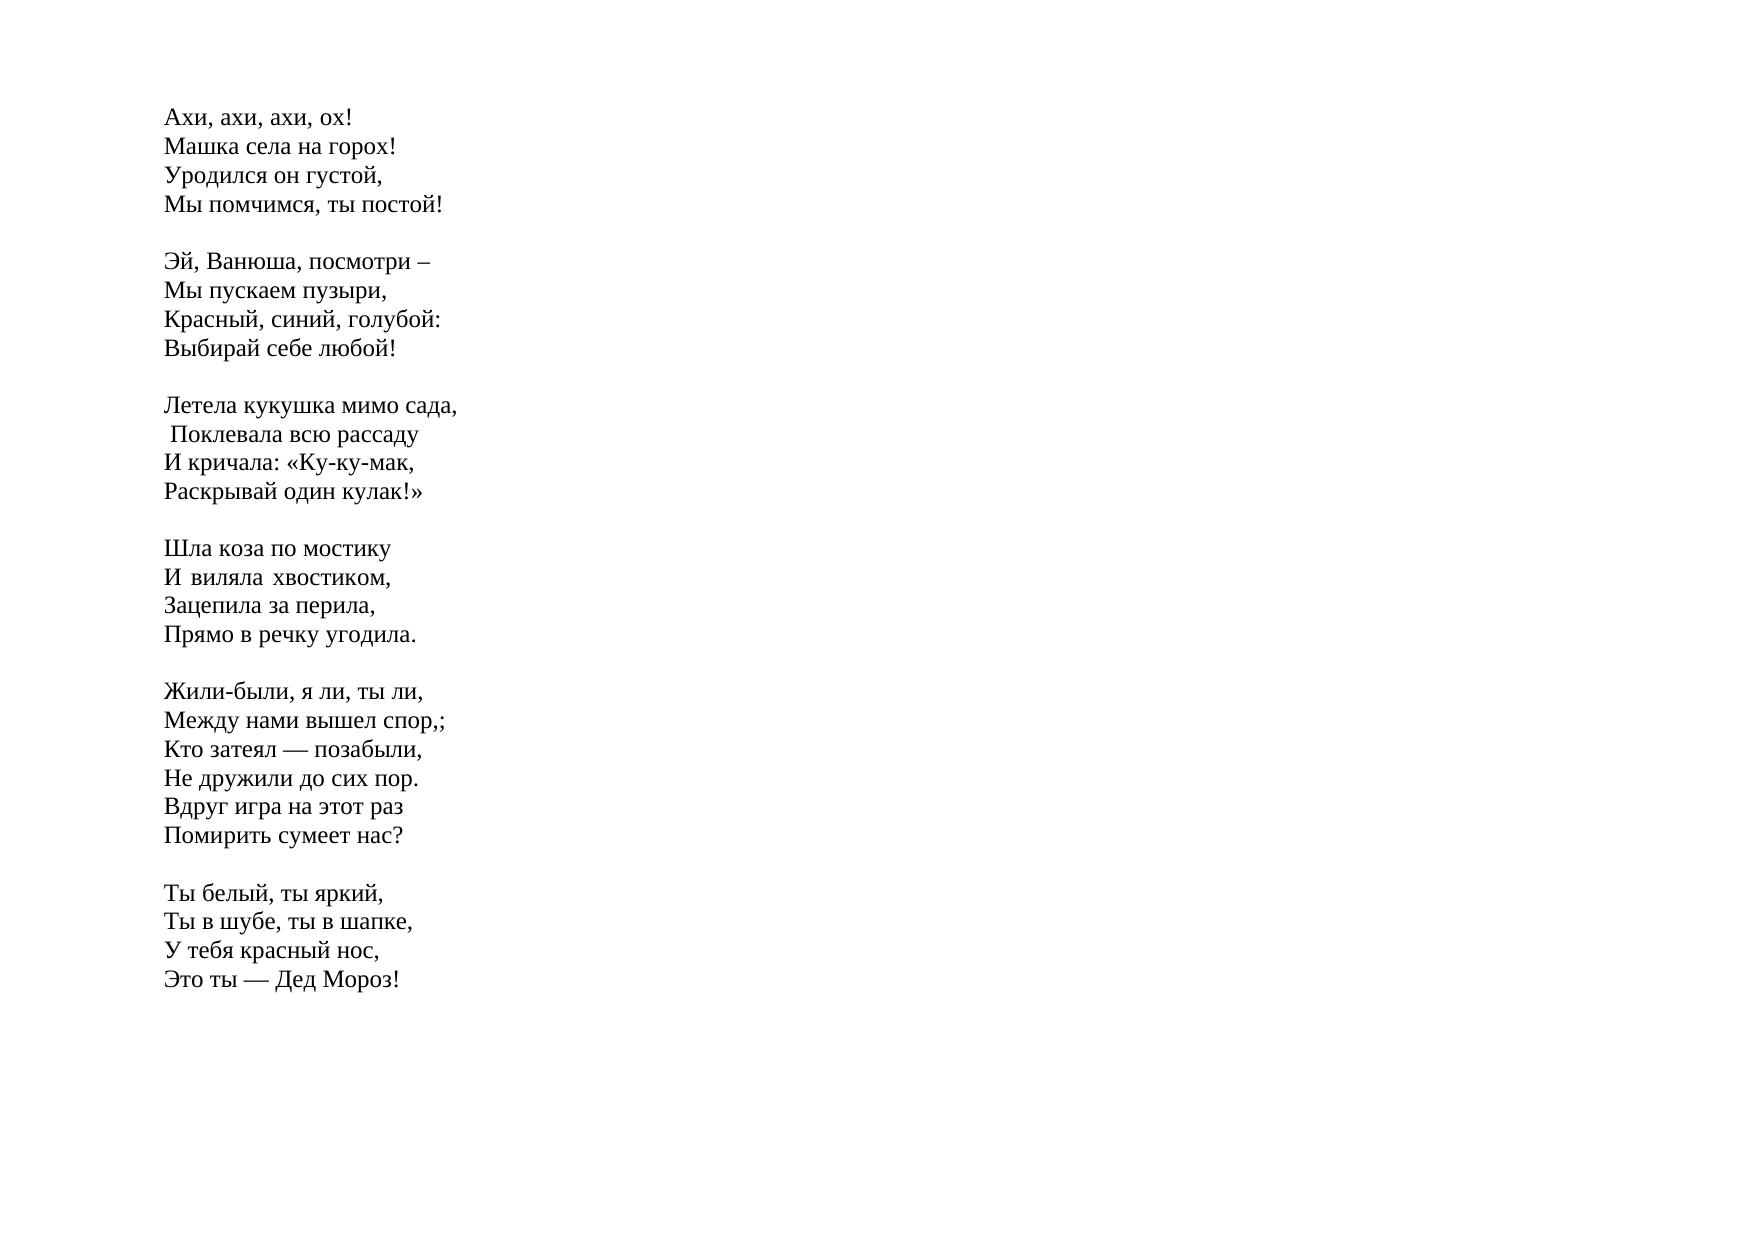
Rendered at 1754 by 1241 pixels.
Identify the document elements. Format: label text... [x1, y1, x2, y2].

text Вдруг игра на этот раз Помирить сумеет нас? [163, 791, 405, 849]
text Мы помчимся, ты постой! [163, 189, 1702, 218]
text И кричала: «Ку-ку-мак, Раскрывай один кулак!» [163, 447, 424, 505]
text Ахи, ахи, ахи, ох! Машка села на горох! Уродился он густой, [163, 102, 397, 188]
text Шла коза по мостику И виляла хвостиком, Зацепила за перила, [163, 533, 392, 619]
text Ты белый, ты яркий, Ты в шубе, ты в шапке, У тебя красный нос, Это ты — Дед Мороз! [163, 878, 415, 993]
text Жили-были, я ли, ты ли, Между нами вышел спор,; Кто затеял — позабыли, Не дружили до сих пор. [163, 676, 448, 791]
text Эй, Ванюша, посмотри – Мы пускаем пузыри, Красный, синий, голубой: Выбирай себе любой! [163, 246, 443, 361]
text Прямо в речку угодила. [163, 619, 1702, 648]
text Летела кукушка мимо сада, Поклевала всю рассаду [163, 390, 459, 447]
